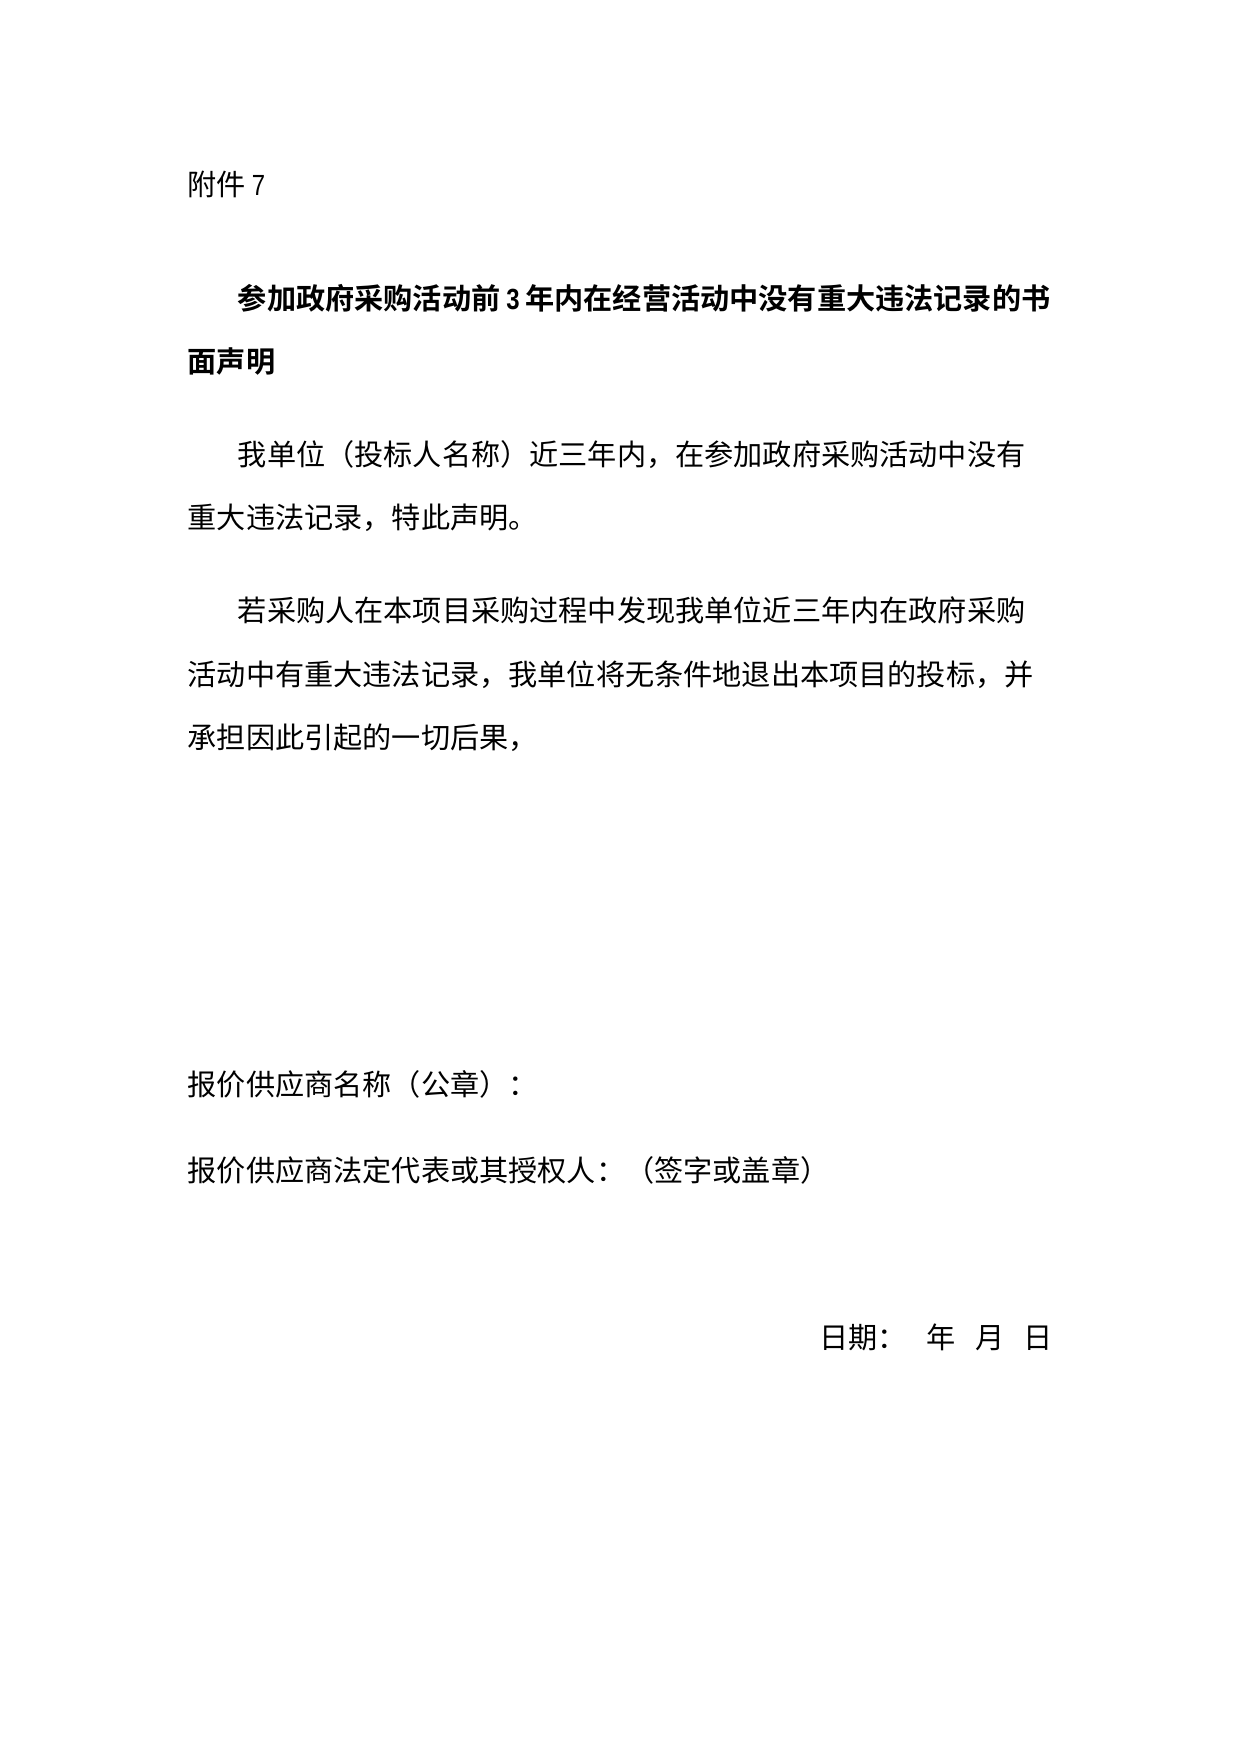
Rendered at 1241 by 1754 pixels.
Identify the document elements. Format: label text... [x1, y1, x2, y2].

text 报价供应商法定代表或其授权人：（签字或盖章） [187, 1136, 1053, 1201]
text 若采购人在本项目采购过程中发现我单位近三年内在政府采购活动中有重大违法记录，我单位将无条件地退出本项目的投标，并承担因此引起的一切后果， [187, 588, 1053, 757]
text 日期： 年 月 日 [187, 1304, 1053, 1369]
text 我单位（投标人名称）近三年内，在参加政府采购活动中没有重大违法记录，特此声明。 [187, 432, 1053, 537]
text 参加政府采购活动前3年内在经营活动中没有重大违法记录的书面声明 [187, 276, 1053, 381]
text 附件7 [187, 162, 1053, 204]
text 报价供应商名称（公章）： [187, 1050, 1053, 1115]
